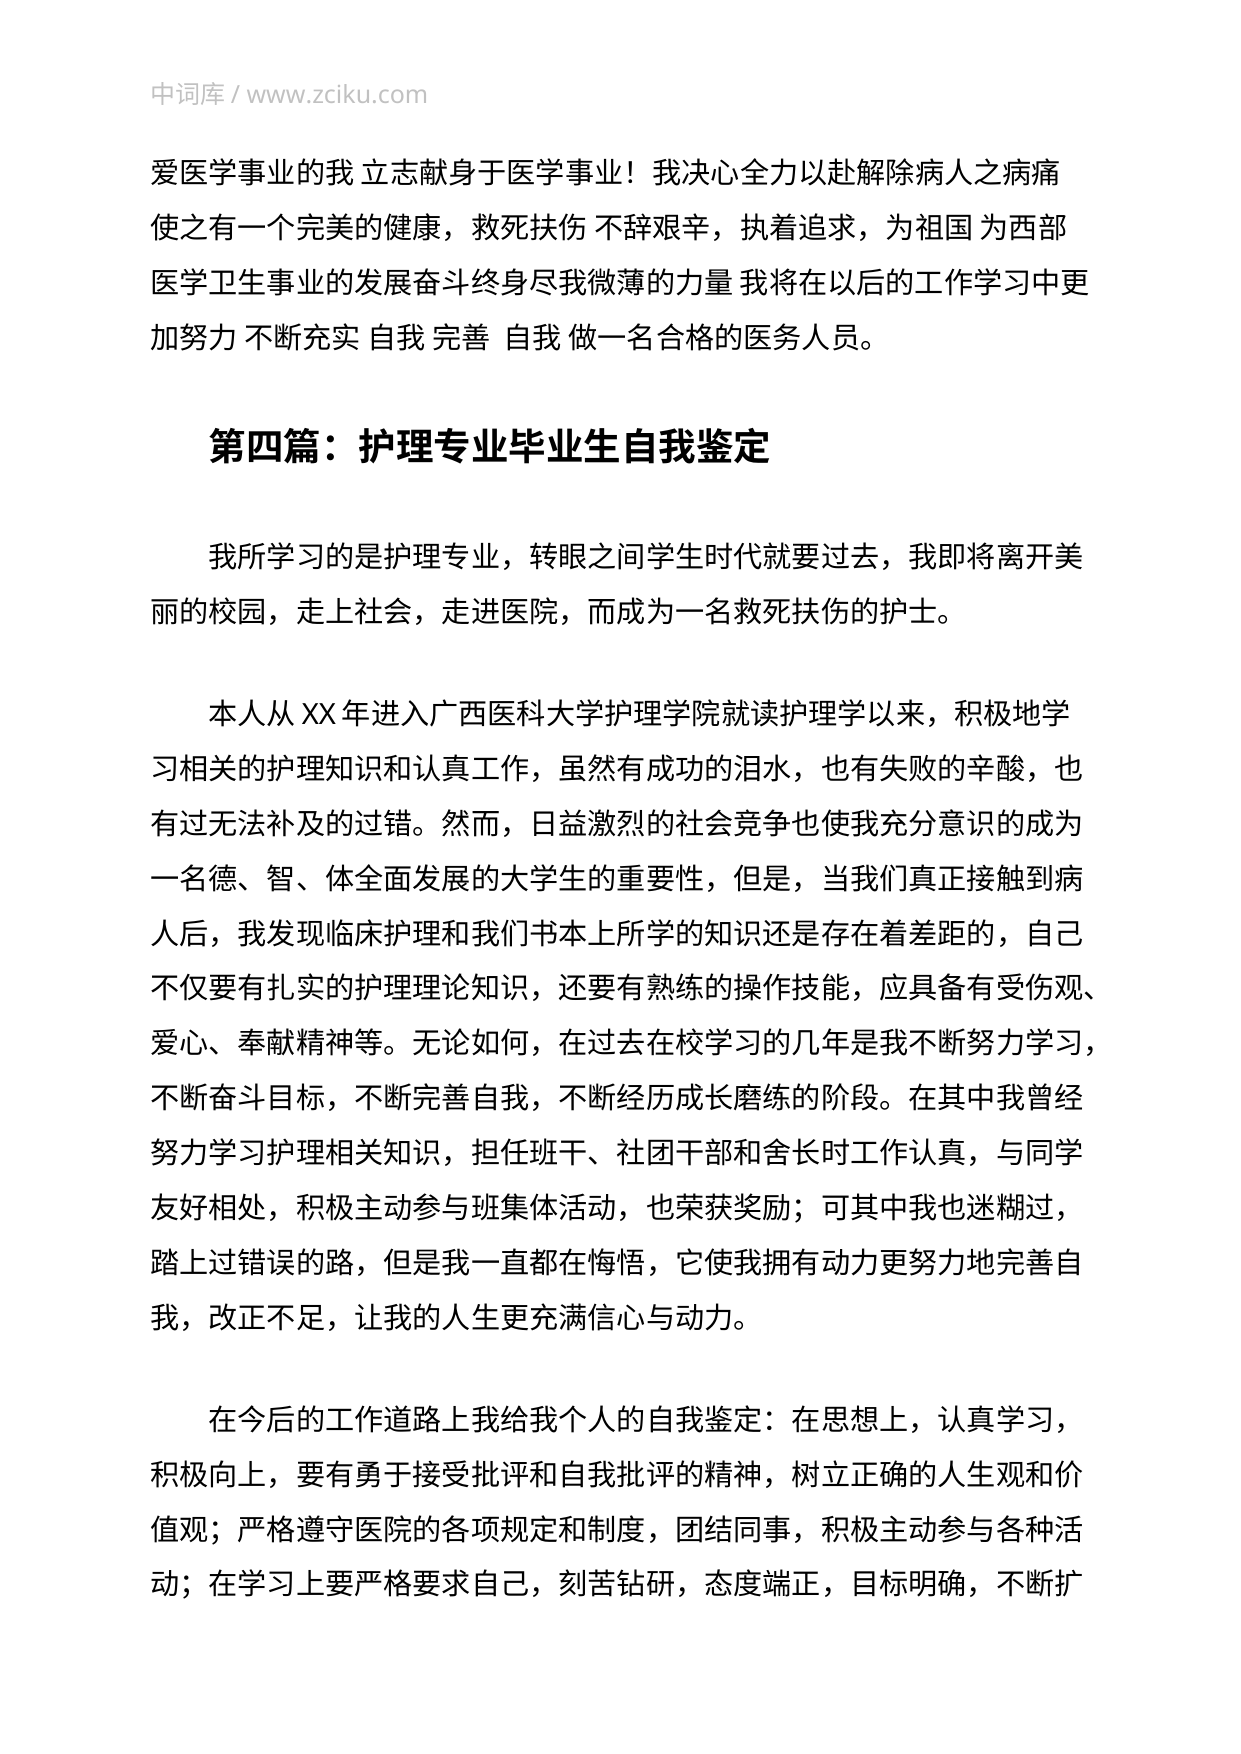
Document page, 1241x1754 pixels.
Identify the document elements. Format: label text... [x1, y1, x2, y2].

text 我所学习的是护理专业，转眼之间学生时代就要过去，我即将离开美丽的校园，走上社会，走进医院，而成为一名救死扶伤的护士。 [150, 534, 1090, 631]
text 本人从XX年进入广西医科大学护理学院就读护理学以来，积极地学习相关的护理知识和认真工作，虽然有成功的泪水，也有失败的辛酸，也有过无法补及的过错。然而，日益激烈的社会竞争也使我充分意识的成为一名德、智、体全面发展的大学生的重要性，但是，当我们真正接触到病人后，我发现临床护理和我们书本上所学的知识还是存在着差距的，自己不仅要有扎实的护理理论知识，还要有熟练的操作技能，应具备有受伤观、爱心、奉献精神等。无论如何，在过去在校学习的几年是我不断努力学习，不断奋斗目标，不断完善自我，不断经历成长磨练的阶段。在其中我曾经努力学习护理相关知识，担任班干、社团干部和舍长时工作认真，与同学友好相处，积极主动参与班集体活动，也荣获奖励；可其中我也迷糊过，踏上过错误的路，但是我一直都在悔悟，它使我拥有动力更努力地完善自我，改正不足，让我的人生更充满信心与动力。 [150, 691, 1090, 1337]
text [150, 1396, 1090, 1603]
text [150, 150, 1090, 357]
text 第四篇：护理专业毕业生自我鉴定 [150, 416, 1090, 471]
